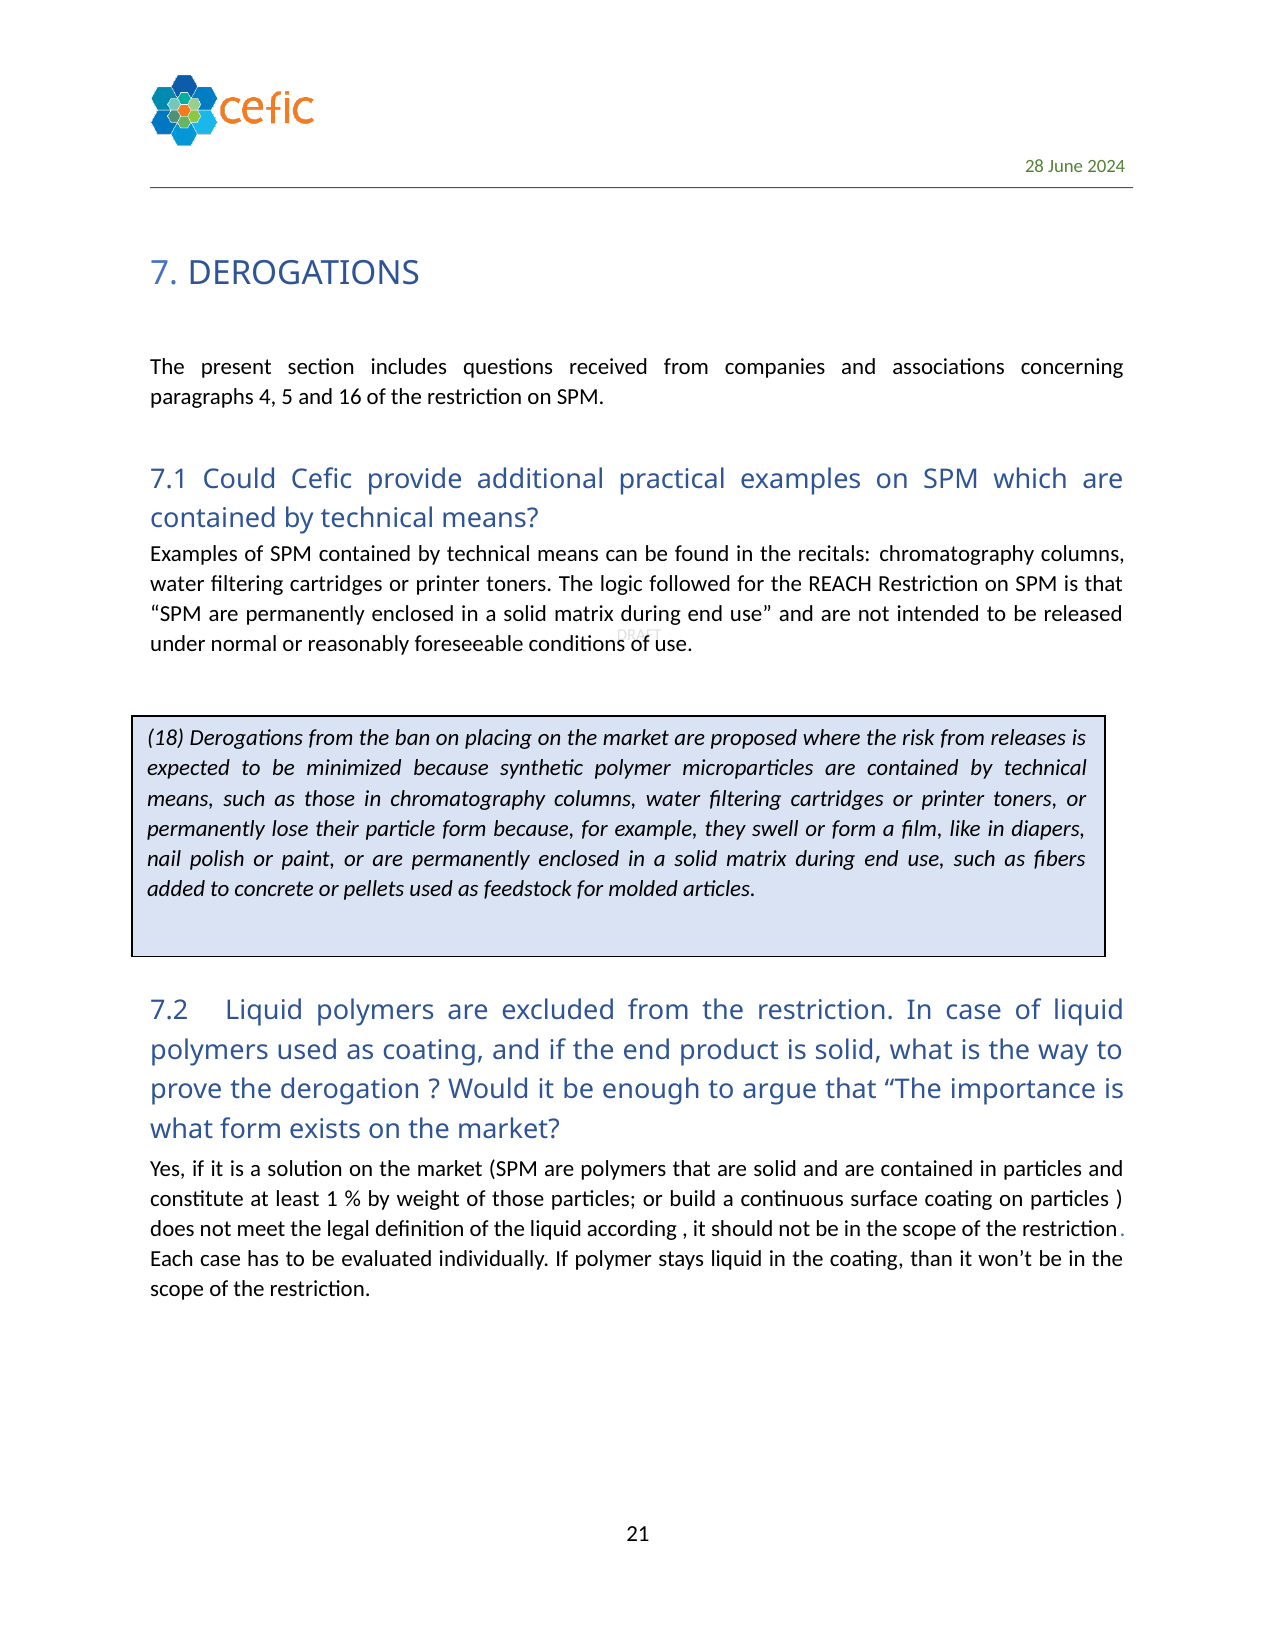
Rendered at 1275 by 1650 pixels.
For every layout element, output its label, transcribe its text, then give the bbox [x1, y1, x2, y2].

subtitle DEROGATIONS [150, 249, 1125, 294]
subtitle Yes, if it is a solution on the market (SPM are polymers that are solid and are contained in particles and constitute at least 1 % by weight of those particles; or build a continuous surface coating on particles ) does not meet the legal definition of the liquid according , it should not be in the scope of the restriction. Each case has to be evaluated individually. If polymer stays liquid in the coating, than it won’t be in the scope of the restriction. [150, 1154, 1125, 1302]
subtitle 7.1 Could Cefic provide additional practical examples on SPM which are contained by technical means? [150, 459, 1125, 536]
picture [150, 75, 320, 146]
subtitle The present section includes questions received from companies and associations concerning paragraphs 4, 5 and 16 of the restriction on SPM. [150, 352, 1125, 410]
subtitle Liquid polymers are excluded from the restriction. In case of liquid polymers used as coating, and if the end product is solid, what is the way to prove the derogation ? Would it be enough to argue that “The importance is what form exists on the market? [150, 723, 1125, 1147]
text Examples of SPM contained by technical means can be found in the recitals: chromatography columns, water filtering cartridges or printer toners. The logic followed for the REACH Restriction on SPM is that “SPM are permanently enclosed in a solid matrix during end use” and are not intended to be released under normal or reasonably foreseeable conditions of use. [150, 539, 1125, 657]
